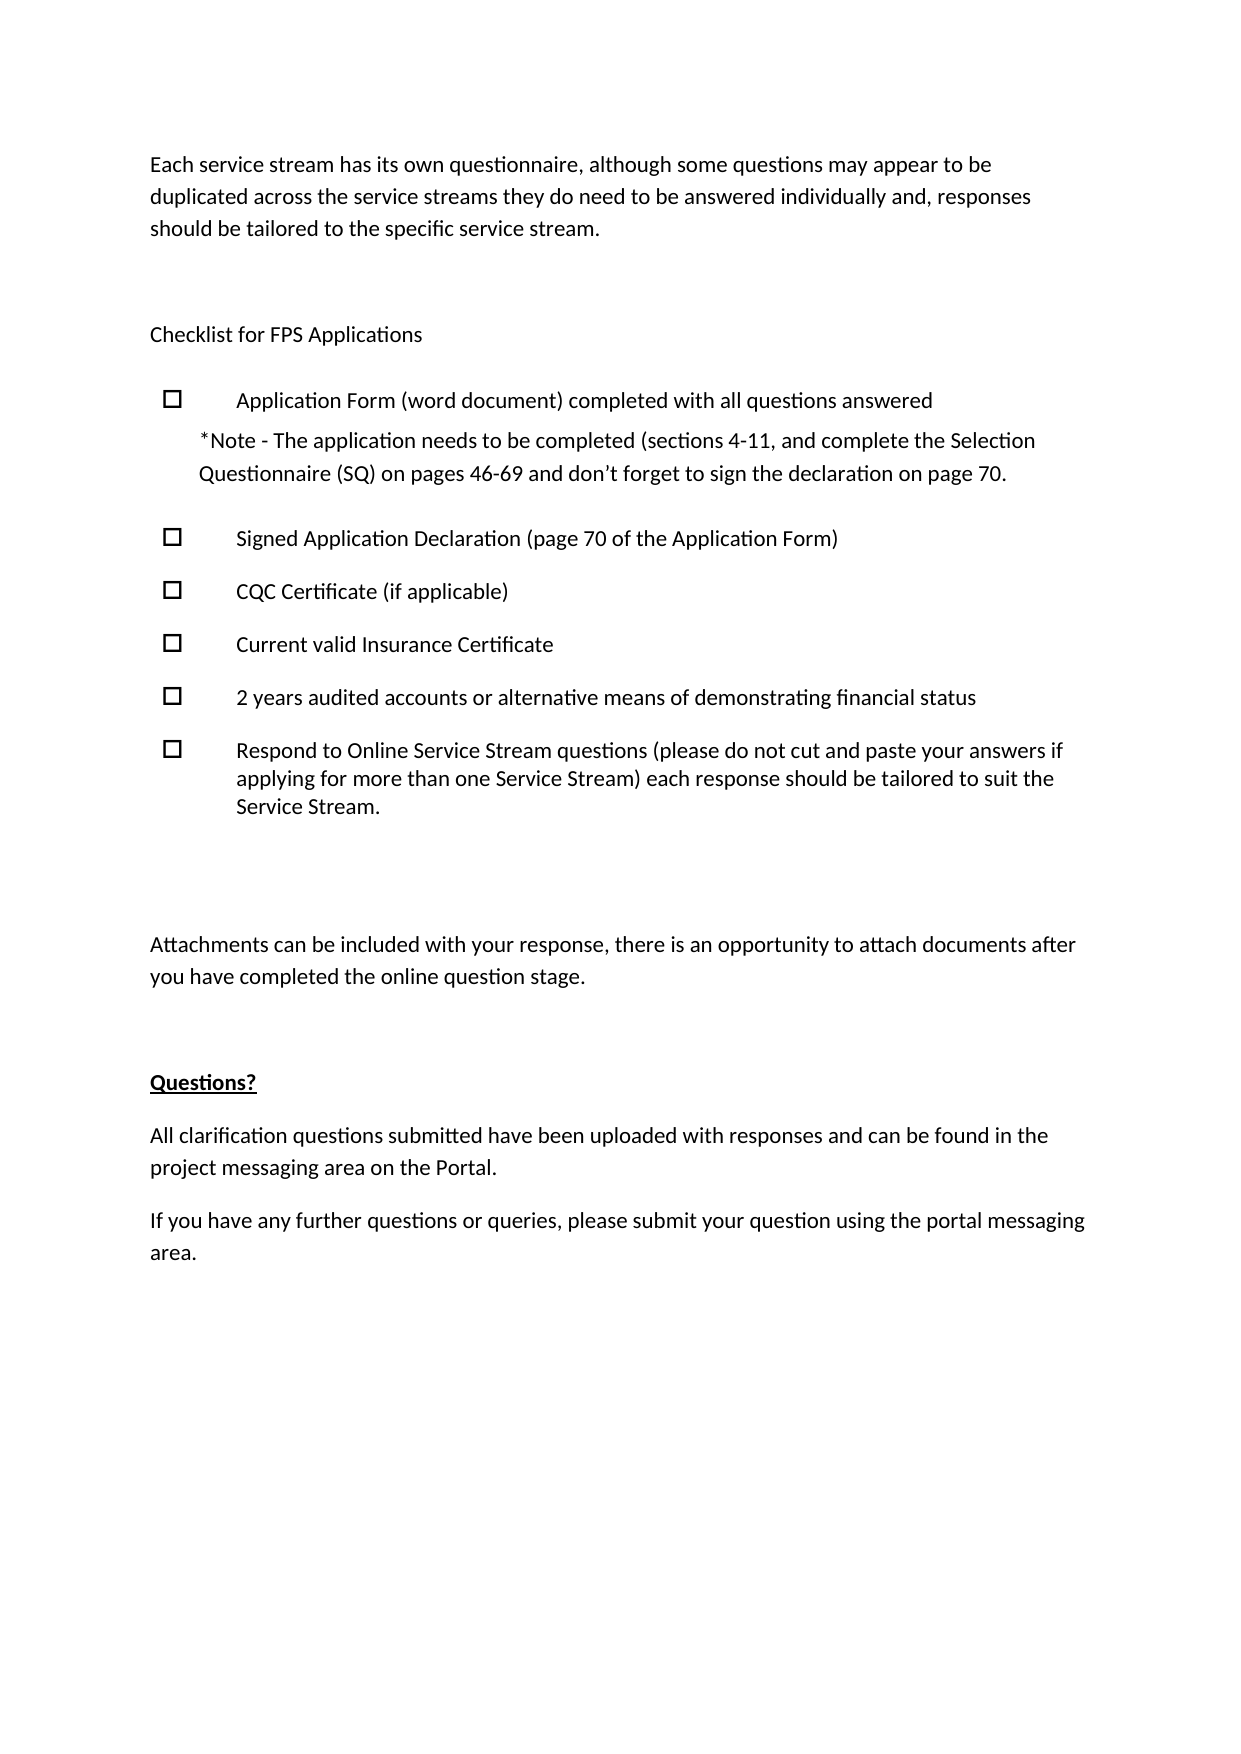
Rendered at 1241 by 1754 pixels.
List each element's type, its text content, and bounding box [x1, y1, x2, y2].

table_cell CQC Certificate (if applicable) [150, 564, 1090, 617]
table_cell Signed Application Declaration (page 70 of the Application Form) [150, 511, 1090, 564]
text All clarification questions submitted have been uploaded with responses and can be found in the project messaging area on the Portal. [150, 1121, 1090, 1181]
text Checklist for FPS Applications [150, 320, 1090, 348]
text If you have any further questions or queries, please submit your question using the portal messaging area. [150, 1206, 1090, 1267]
table_cell 2 years audited accounts or alternative means of demonstrating financial status [150, 670, 1090, 723]
table_header Application Form (word document) completed with all questions answered *Note - The application needs to be completed (sections 4-11, and complete the Selection Questionnaire (SQ) on pages 46-69 and don’t forget to sign the declaration on page 70. [150, 374, 1090, 511]
text Attachments can be included with your response, there is an opportunity to attach documents after you have completed the online question stage. [150, 930, 1090, 990]
text Questions? [150, 1068, 1090, 1096]
table_cell Respond to Online Service Stream questions (please do not cut and paste your answers if applying for more than one Service Stream) each response should be tailored to suit the Service Stream. [150, 724, 1090, 877]
text Each service stream has its own questionnaire, although some questions may appear to be duplicated across the service streams they do need to be answered individually and, responses should be tailored to the specific service stream. [150, 150, 1090, 242]
table_cell Current valid Insurance Certificate [150, 618, 1090, 670]
